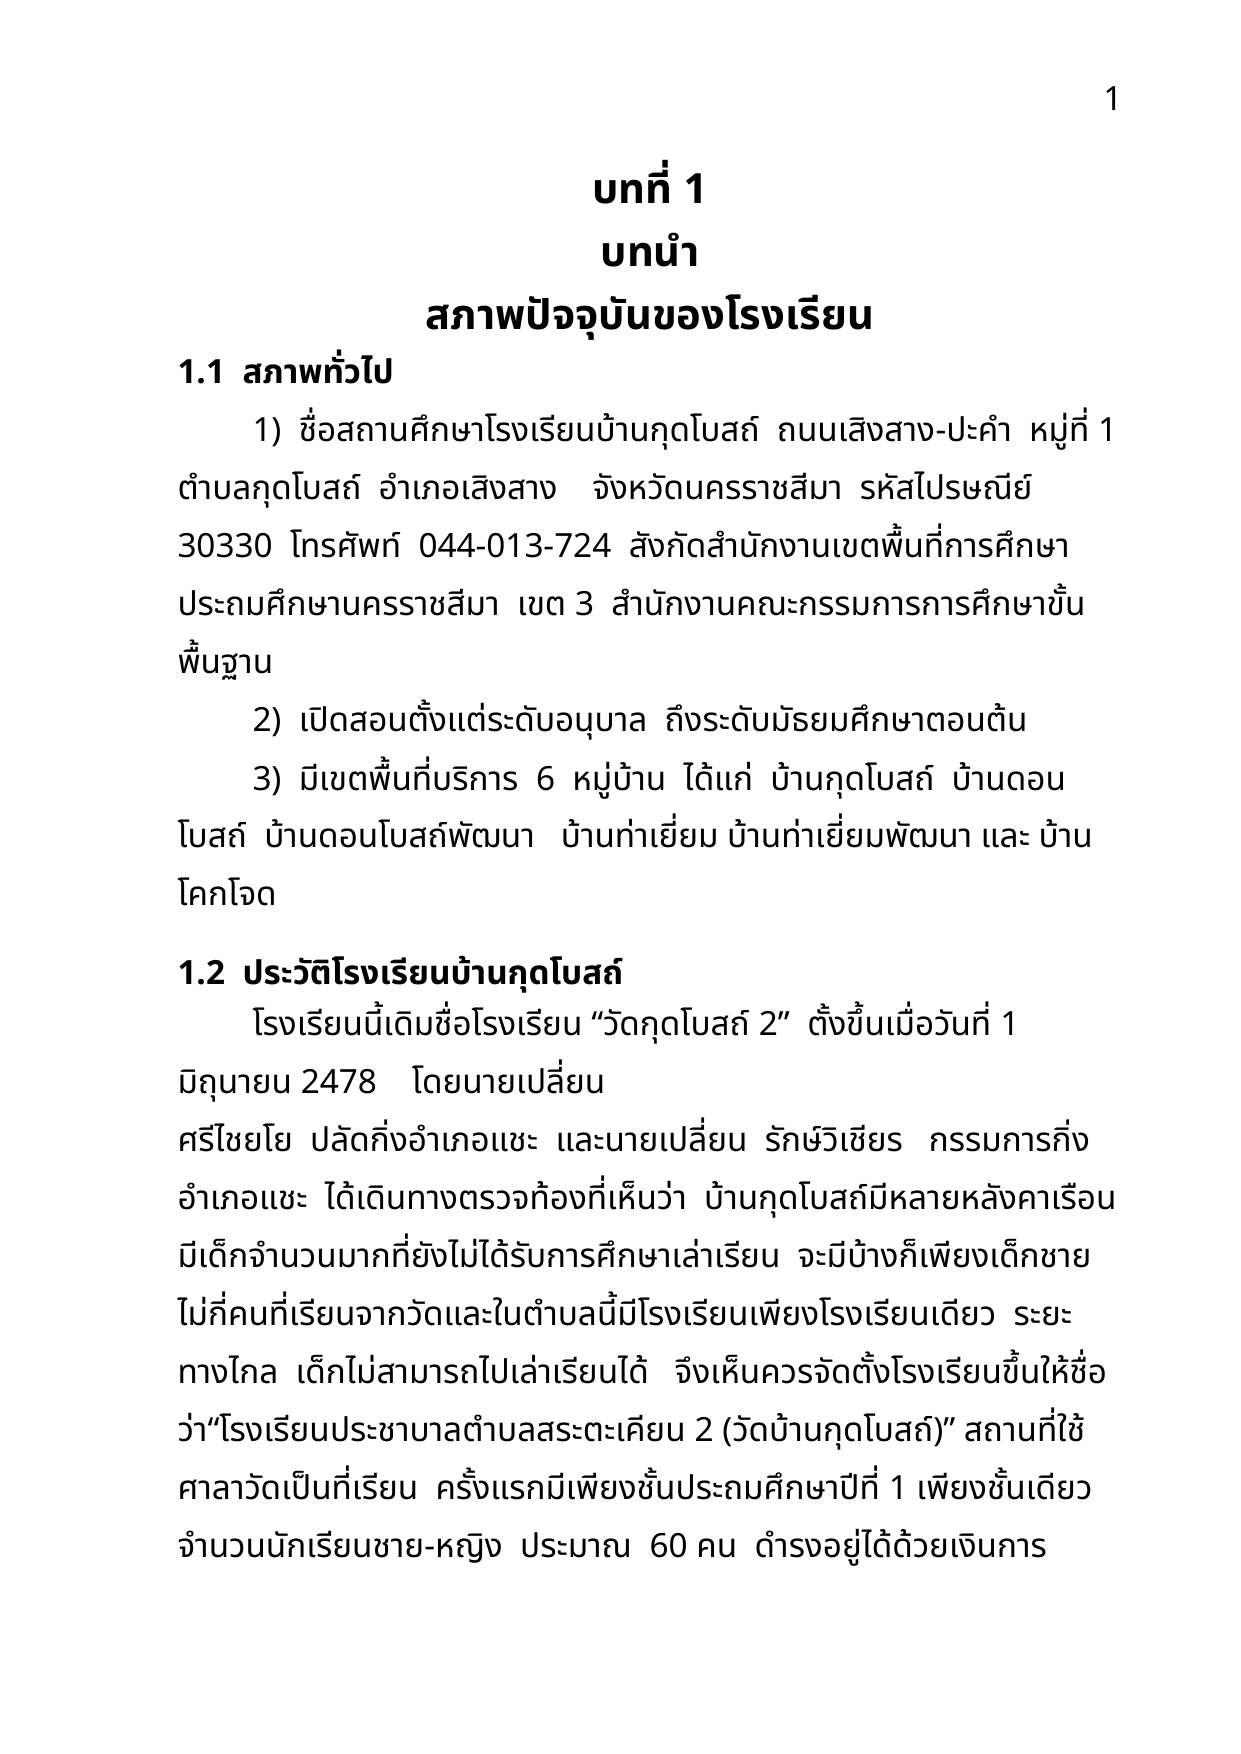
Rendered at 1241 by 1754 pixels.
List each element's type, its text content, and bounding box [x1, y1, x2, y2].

list 3) มีเขตพื้นที่บริการ 6 หมู่บ้าน ได้แก่ บ้านกุดโบสถ์ บ้านดอนโบสถ์ บ้านดอนโบสถ์พัฒนา บ้านท่าเยี่ยม บ้านท่าเยี่ยมพัฒนา และ บ้านโคกโจด [177, 754, 1122, 921]
text สภาพปัจจุบันของโรงเรียน [177, 285, 1122, 348]
list 1) ชื่อสถานศึกษาโรงเรียนบ้านกุดโบสถ์ ถนนเสิงสาง-ปะคำ หมู่ที่ 1 ตำบลกุดโบสถ์ อำเภอเสิงสาง จังหวัดนครราชสีมา รหัสไปรษณีย์ 30330 โทรศัพท์ 044-013-724 สังกัดสำนักงานเขตพื้นที่การศึกษาประถมศึกษานครราชสีมา เขต 3 สำนักงานคณะกรรมการการศึกษาขั้นพื้นฐาน [177, 406, 1122, 689]
text 1.2 ประวัติโรงเรียนบ้านกุดโบสถ์ [177, 949, 1122, 1000]
title บทที่ 1 [177, 159, 1122, 222]
list 1.1 สภาพทั่วไป [177, 348, 1122, 398]
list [177, 1000, 1122, 1572]
text บทนำ [177, 222, 1122, 285]
list 2) เปิดสอนตั้งแต่ระดับอนุบาล ถึงระดับมัธยมศึกษาตอนต้น [177, 696, 1122, 747]
